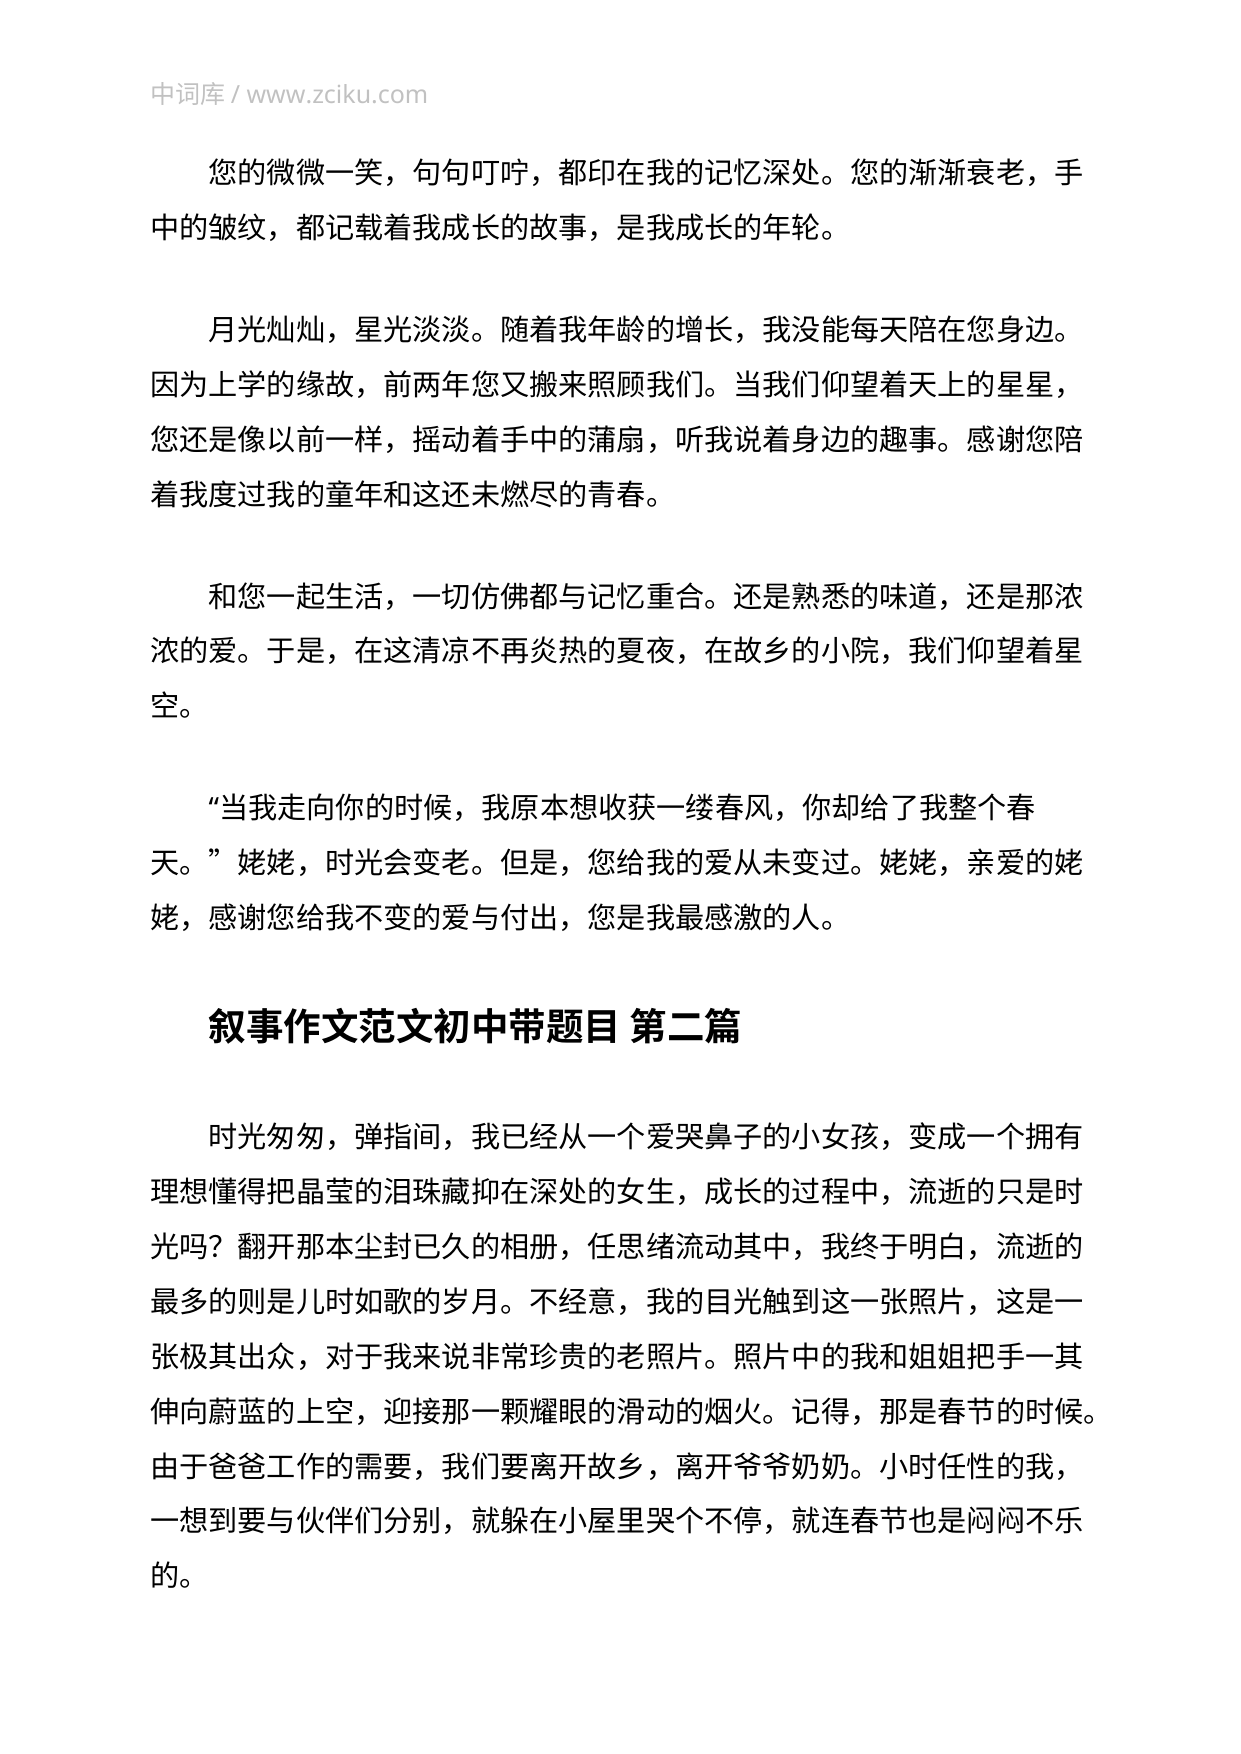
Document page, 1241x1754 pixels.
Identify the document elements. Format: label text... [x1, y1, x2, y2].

text 时光匆匆，弹指间，我已经从一个爱哭鼻子的小女孩，变成一个拥有理想懂得把晶莹的泪珠藏抑在深处的女生，成长的过程中，流逝的只是时光吗？翻开那本尘封已久的相册，任思绪流动其中，我终于明白，流逝的最多的则是儿时如歌的岁月。不经意，我的目光触到这一张照片，这是一张极其出众，对于我来说非常珍贵的老照片。照片中的我和姐姐把手一其伸向蔚蓝的上空，迎接那一颗耀眼的滑动的烟火。记得，那是春节的时候。由于爸爸工作的需要，我们要离开故乡，离开爷爷奶奶。小时任性的我，一想到要与伙伴们分别，就躲在小屋里哭个不停，就连春节也是闷闷不乐的。 [150, 1114, 1090, 1595]
text “当我走向你的时候，我原本想收获一缕春风，你却给了我整个春天。”姥姥，时光会变老。但是，您给我的爱从未变过。姥姥，亲爱的姥姥，感谢您给我不变的爱与付出，您是我最感激的人。 [150, 785, 1090, 937]
text 和您一起生活，一切仿佛都与记忆重合。还是熟悉的味道，还是那浓浓的爱。于是，在这清凉不再炎热的夏夜，在故乡的小院，我们仰望着星空。 [150, 573, 1090, 725]
text 月光灿灿，星光淡淡。随着我年龄的增长，我没能每天陪在您身边。因为上学的缘故，前两年您又搬来照顾我们。当我们仰望着天上的星星，您还是像以前一样，摇动着手中的蒲扇，听我说着身边的趣事。感谢您陪着我度过我的童年和这还未燃尽的青春。 [150, 307, 1090, 514]
text 叙事作文范文初中带题目 第二篇 [150, 996, 1090, 1051]
text 您的微微一笑，句句叮咛，都印在我的记忆深处。您的渐渐衰老，手中的皱纹，都记载着我成长的故事，是我成长的年轮。 [150, 150, 1090, 247]
